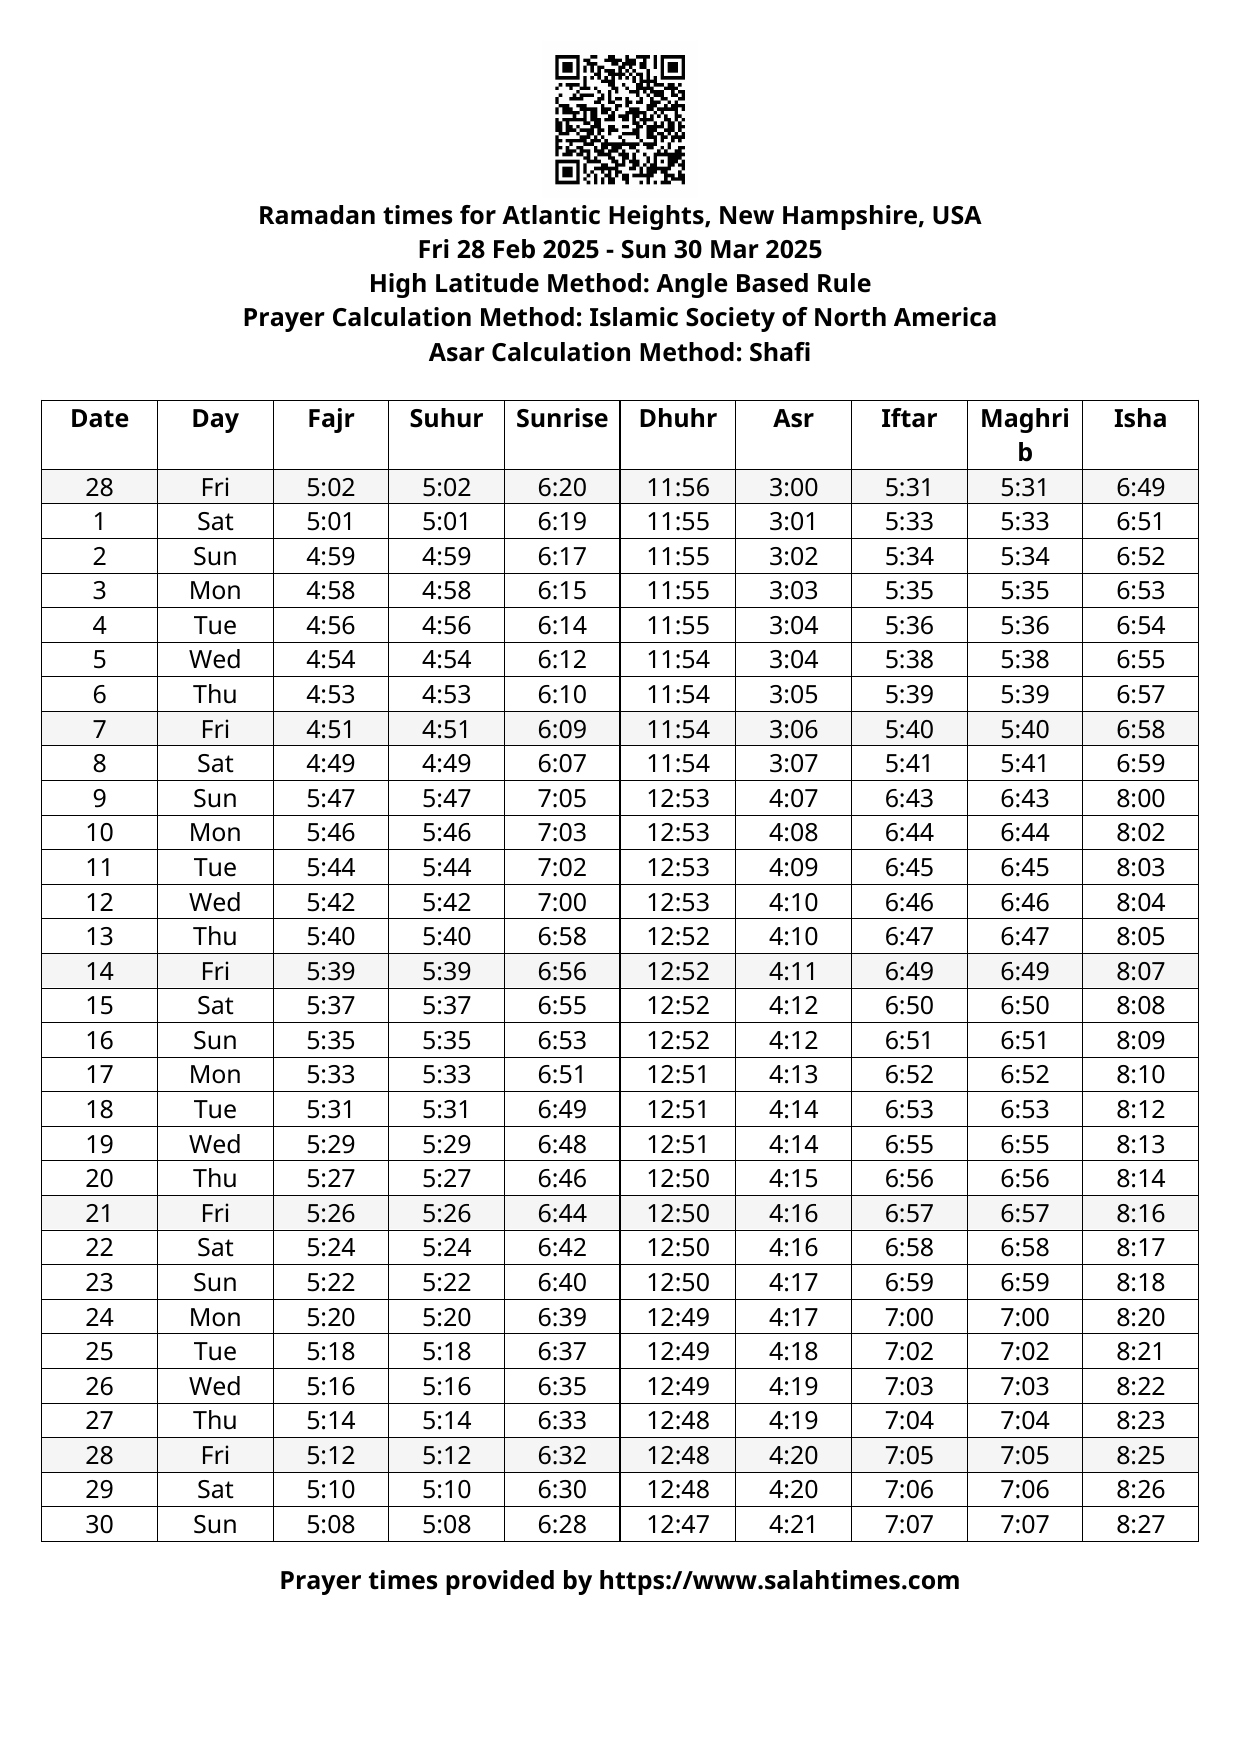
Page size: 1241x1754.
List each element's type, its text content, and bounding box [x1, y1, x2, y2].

table_cell Sat [158, 1231, 273, 1264]
table_cell 6:44 [505, 1196, 619, 1229]
table_cell 4:15 [736, 1161, 851, 1195]
table_cell Fri [158, 1438, 273, 1472]
table_cell 12:52 [621, 1023, 735, 1057]
table_cell 6:44 [968, 816, 1082, 849]
table_cell 6:58 [968, 1231, 1082, 1264]
table_cell 6:15 [505, 574, 619, 607]
table_cell 5:14 [274, 1404, 388, 1437]
table_cell 5:22 [274, 1265, 388, 1299]
table_cell 8:10 [1083, 1058, 1198, 1091]
table_cell 11:56 [621, 470, 735, 503]
table_cell 4:08 [736, 816, 851, 849]
table_cell 3:06 [736, 712, 851, 745]
table_cell 5:18 [274, 1334, 388, 1368]
table_cell 5:33 [274, 1058, 388, 1091]
table_cell 6:55 [968, 1127, 1082, 1160]
table_cell 4:10 [736, 919, 851, 953]
table_cell 8 [42, 746, 157, 780]
table_cell 5:33 [968, 504, 1082, 538]
table_cell Fri [158, 470, 273, 503]
table_cell 4:53 [274, 677, 388, 711]
table_cell 4 [42, 608, 157, 642]
table_cell 5:10 [389, 1473, 504, 1506]
table_cell 4:11 [736, 954, 851, 987]
table_cell 11:55 [621, 539, 735, 572]
table_cell 5:35 [274, 1023, 388, 1057]
table_cell 7:07 [968, 1507, 1082, 1541]
table_cell 12:48 [621, 1473, 735, 1506]
table_cell 8:21 [1083, 1334, 1198, 1368]
text Prayer times provided by https://www.salahtimes.com [42, 1563, 1198, 1597]
table_cell 6:40 [505, 1265, 619, 1299]
table_cell 2 [42, 539, 157, 572]
table_cell 5:24 [389, 1231, 504, 1264]
table_cell 6:14 [505, 608, 619, 642]
table_cell 6:45 [968, 850, 1082, 884]
table_cell 4:53 [389, 677, 504, 711]
table_cell 12:47 [621, 1507, 735, 1541]
text Ramadan times for Atlantic Heights, New Hampshire, USA [42, 198, 1198, 232]
table_cell 6:50 [968, 989, 1082, 1022]
table_cell 6:55 [1083, 643, 1198, 676]
table_cell 4:21 [736, 1507, 851, 1541]
table_cell Sun [158, 781, 273, 814]
table_cell 12:52 [621, 954, 735, 987]
table_cell 5:01 [389, 504, 504, 538]
table_cell 4:51 [389, 712, 504, 745]
table_cell 7:06 [968, 1473, 1082, 1506]
table_cell 20 [42, 1161, 157, 1195]
table_cell 4:12 [736, 989, 851, 1022]
table_cell 4:17 [736, 1300, 851, 1333]
table_cell 6:56 [968, 1161, 1082, 1195]
table_cell 8:05 [1083, 919, 1198, 953]
table_cell 5:35 [968, 574, 1082, 607]
table_cell 12:51 [621, 1127, 735, 1160]
table_cell 5:27 [389, 1161, 504, 1195]
table_cell 6:56 [852, 1161, 967, 1195]
table_cell 3:02 [736, 539, 851, 572]
table_cell 6:51 [505, 1058, 619, 1091]
table_header Dhuhr [621, 401, 735, 469]
table_cell 18 [42, 1092, 157, 1126]
table_cell 8:16 [1083, 1196, 1198, 1229]
table_header Maghrib [968, 401, 1082, 469]
table_cell 4:58 [274, 574, 388, 607]
table_cell 4:17 [736, 1265, 851, 1299]
table_cell 12:50 [621, 1196, 735, 1229]
table_cell 4:13 [736, 1058, 851, 1091]
table_cell 6:51 [852, 1023, 967, 1057]
table_cell 8:03 [1083, 850, 1198, 884]
table_cell 6:44 [852, 816, 967, 849]
table_cell 5:47 [389, 781, 504, 814]
table_cell Tue [158, 1334, 273, 1368]
table_cell 6:46 [505, 1161, 619, 1195]
table_cell 6:37 [505, 1334, 619, 1368]
table_cell 5:42 [274, 885, 388, 918]
table_cell 4:18 [736, 1334, 851, 1368]
table_cell 13 [42, 919, 157, 953]
table_cell 12:49 [621, 1334, 735, 1368]
table_cell 5:39 [968, 677, 1082, 711]
table_cell 7:05 [852, 1438, 967, 1472]
table_cell 4:59 [389, 539, 504, 572]
table_cell 5:33 [389, 1058, 504, 1091]
table_cell 12:51 [621, 1092, 735, 1126]
table_header Day [158, 401, 273, 469]
table_cell 7:06 [852, 1473, 967, 1506]
table_cell 1 [42, 504, 157, 538]
table_cell 4:49 [389, 746, 504, 780]
table_cell 6:39 [505, 1300, 619, 1333]
table_cell 4:59 [274, 539, 388, 572]
table_cell 8:07 [1083, 954, 1198, 987]
table_cell 8:04 [1083, 885, 1198, 918]
table_cell 4:49 [274, 746, 388, 780]
table_cell 5:18 [389, 1334, 504, 1368]
table_cell 4:16 [736, 1231, 851, 1264]
table_cell 25 [42, 1334, 157, 1368]
table_cell 5:02 [389, 470, 504, 503]
table_cell Sat [158, 746, 273, 780]
table_cell Wed [158, 885, 273, 918]
table_cell 7:00 [968, 1300, 1082, 1333]
table_cell 4:20 [736, 1473, 851, 1506]
table_cell Mon [158, 574, 273, 607]
table_cell 12:53 [621, 850, 735, 884]
table_cell Mon [158, 816, 273, 849]
table_cell 7:03 [505, 816, 619, 849]
text Asar Calculation Method: Shafi [42, 334, 1198, 368]
table_cell 7:05 [968, 1438, 1082, 1472]
table_cell 5:34 [852, 539, 967, 572]
table_cell 12:49 [621, 1300, 735, 1333]
table_cell 6:20 [505, 470, 619, 503]
table_cell 5:10 [274, 1473, 388, 1506]
table_cell 6:59 [852, 1265, 967, 1299]
table_cell Sun [158, 539, 273, 572]
table_cell 5 [42, 643, 157, 676]
table_cell Mon [158, 1058, 273, 1091]
text Fri 28 Feb 2025 - Sun 30 Mar 2025 [42, 232, 1198, 266]
table_cell 8:09 [1083, 1023, 1198, 1057]
table_cell 5:22 [389, 1265, 504, 1299]
table_cell Sat [158, 989, 273, 1022]
table_cell 22 [42, 1231, 157, 1264]
table_cell 3:01 [736, 504, 851, 538]
table_cell 4:07 [736, 781, 851, 814]
table_cell 7:00 [505, 885, 619, 918]
table_cell 23 [42, 1265, 157, 1299]
table_cell 5:37 [389, 989, 504, 1022]
table_cell 6:58 [505, 919, 619, 953]
table_cell 6:47 [968, 919, 1082, 953]
table_cell 5:31 [389, 1092, 504, 1126]
table_cell 7:02 [968, 1334, 1082, 1368]
table_cell Thu [158, 1161, 273, 1195]
table_cell 4:20 [736, 1438, 851, 1472]
table_cell 7:03 [852, 1369, 967, 1402]
table_cell 12:50 [621, 1161, 735, 1195]
table_cell 12 [42, 885, 157, 918]
table_cell 5:38 [852, 643, 967, 676]
table_cell 3 [42, 574, 157, 607]
table_cell 4:09 [736, 850, 851, 884]
table_cell 4:14 [736, 1127, 851, 1160]
table_cell Sun [158, 1265, 273, 1299]
table_cell 5:24 [274, 1231, 388, 1264]
table_cell 5:39 [274, 954, 388, 987]
table_cell 29 [42, 1473, 157, 1506]
table_cell 30 [42, 1507, 157, 1541]
table_cell 6:58 [852, 1231, 967, 1264]
table_cell 17 [42, 1058, 157, 1091]
table_cell Wed [158, 1127, 273, 1160]
table_cell 9 [42, 781, 157, 814]
table_cell 6:53 [505, 1023, 619, 1057]
table_cell 6:35 [505, 1369, 619, 1402]
table_cell 5:31 [274, 1092, 388, 1126]
table_header Date [42, 401, 157, 469]
table_cell 15 [42, 989, 157, 1022]
table_cell 5:40 [968, 712, 1082, 745]
table_cell 5:44 [389, 850, 504, 884]
table_cell 6:49 [852, 954, 967, 987]
table_cell 7 [42, 712, 157, 745]
table_cell 6:48 [505, 1127, 619, 1160]
table_cell 28 [42, 470, 157, 503]
table_cell 6:57 [852, 1196, 967, 1229]
table_cell 12:50 [621, 1265, 735, 1299]
table_cell 6:49 [505, 1092, 619, 1126]
table_cell 7:00 [852, 1300, 967, 1333]
table_cell 3:04 [736, 643, 851, 676]
table_cell 8:26 [1083, 1473, 1198, 1506]
table_cell 28 [42, 1438, 157, 1472]
table_cell 6:30 [505, 1473, 619, 1506]
table_cell Fri [158, 954, 273, 987]
table_cell 6:09 [505, 712, 619, 745]
table_cell 5:39 [389, 954, 504, 987]
table_cell 7:07 [852, 1507, 967, 1541]
table_cell 11:54 [621, 746, 735, 780]
table_cell 5:01 [274, 504, 388, 538]
table_cell Mon [158, 1300, 273, 1333]
table_cell 4:58 [389, 574, 504, 607]
table_cell 5:42 [389, 885, 504, 918]
table_cell Thu [158, 919, 273, 953]
table_cell 6:17 [505, 539, 619, 572]
table_cell 6:53 [852, 1092, 967, 1126]
table_cell 6:54 [1083, 608, 1198, 642]
table_cell 5:41 [852, 746, 967, 780]
table_cell 5:29 [274, 1127, 388, 1160]
table_cell 5:29 [389, 1127, 504, 1160]
table_cell 26 [42, 1369, 157, 1402]
table_cell 8:18 [1083, 1265, 1198, 1299]
table_cell 5:12 [389, 1438, 504, 1472]
table_cell Fri [158, 1196, 273, 1229]
table_cell 6:55 [505, 989, 619, 1022]
table_cell 8:23 [1083, 1404, 1198, 1437]
table_cell 5:37 [274, 989, 388, 1022]
table_cell 6:52 [968, 1058, 1082, 1091]
picture [542, 41, 699, 198]
table_header Isha [1083, 401, 1198, 469]
table_cell 4:54 [389, 643, 504, 676]
table_cell Thu [158, 677, 273, 711]
table_cell 11:54 [621, 712, 735, 745]
table_cell 6:43 [968, 781, 1082, 814]
table_cell Thu [158, 1404, 273, 1437]
table_cell 3:07 [736, 746, 851, 780]
table_cell 6:42 [505, 1231, 619, 1264]
table_cell 4:51 [274, 712, 388, 745]
table_cell 6:56 [505, 954, 619, 987]
table_cell 5:35 [852, 574, 967, 607]
table_cell 6:28 [505, 1507, 619, 1541]
table_cell 8:27 [1083, 1507, 1198, 1541]
table_cell Wed [158, 643, 273, 676]
table_cell 5:26 [389, 1196, 504, 1229]
table_cell 6:51 [968, 1023, 1082, 1057]
table_cell Fri [158, 712, 273, 745]
table_cell 21 [42, 1196, 157, 1229]
table_cell 8:17 [1083, 1231, 1198, 1264]
table_cell 4:14 [736, 1092, 851, 1126]
table_cell 6:33 [505, 1404, 619, 1437]
table_cell 11:54 [621, 677, 735, 711]
table_cell 19 [42, 1127, 157, 1160]
table_cell 6:32 [505, 1438, 619, 1472]
table_cell Tue [158, 850, 273, 884]
table_cell 5:39 [852, 677, 967, 711]
table_header Fajr [274, 401, 388, 469]
table_cell 6:53 [968, 1092, 1082, 1126]
table_cell 5:14 [389, 1404, 504, 1437]
table_cell 5:41 [968, 746, 1082, 780]
table_cell 5:16 [389, 1369, 504, 1402]
table_cell 12:51 [621, 1058, 735, 1091]
table_cell 12:53 [621, 816, 735, 849]
table_cell 12:48 [621, 1438, 735, 1472]
table_cell 6:47 [852, 919, 967, 953]
table_header Suhur [389, 401, 504, 469]
table_cell 6:10 [505, 677, 619, 711]
table_cell 16 [42, 1023, 157, 1057]
table_cell Sun [158, 1023, 273, 1057]
table_cell 12:48 [621, 1404, 735, 1437]
table_cell 12:52 [621, 989, 735, 1022]
table_cell 3:04 [736, 608, 851, 642]
table_cell 6:59 [968, 1265, 1082, 1299]
table_cell 27 [42, 1404, 157, 1437]
table_cell 6:46 [968, 885, 1082, 918]
table_cell 6:53 [1083, 574, 1198, 607]
table_cell 11:55 [621, 504, 735, 538]
table_cell 24 [42, 1300, 157, 1333]
table_cell 5:40 [274, 919, 388, 953]
table_cell 11:54 [621, 643, 735, 676]
table_cell 8:20 [1083, 1300, 1198, 1333]
table_cell 12:49 [621, 1369, 735, 1402]
table_cell 8:02 [1083, 816, 1198, 849]
table_cell 5:46 [274, 816, 388, 849]
table_cell 8:14 [1083, 1161, 1198, 1195]
table_cell 5:35 [389, 1023, 504, 1057]
table_cell 6:57 [968, 1196, 1082, 1229]
table_cell Sat [158, 1473, 273, 1506]
table_cell 5:02 [274, 470, 388, 503]
table_cell 7:04 [852, 1404, 967, 1437]
table_cell 6:55 [852, 1127, 967, 1160]
table_cell 5:08 [389, 1507, 504, 1541]
table_cell 12:53 [621, 781, 735, 814]
table_cell 5:47 [274, 781, 388, 814]
table_cell 6:59 [1083, 746, 1198, 780]
table_cell 5:38 [968, 643, 1082, 676]
table_cell 6:57 [1083, 677, 1198, 711]
table_cell 4:56 [274, 608, 388, 642]
table_cell 6:43 [852, 781, 967, 814]
table_cell 4:19 [736, 1369, 851, 1402]
table_cell Wed [158, 1369, 273, 1402]
table_cell 3:03 [736, 574, 851, 607]
table_cell 5:36 [968, 608, 1082, 642]
table_cell 6:52 [1083, 539, 1198, 572]
table_cell 6:49 [968, 954, 1082, 987]
table_cell 6:12 [505, 643, 619, 676]
table_cell 6:50 [852, 989, 967, 1022]
table_cell 8:12 [1083, 1092, 1198, 1126]
table_cell 11 [42, 850, 157, 884]
table_cell 5:36 [852, 608, 967, 642]
table_header Iftar [852, 401, 967, 469]
table_cell 6:51 [1083, 504, 1198, 538]
table_cell 8:25 [1083, 1438, 1198, 1472]
table_cell Tue [158, 608, 273, 642]
table_cell 6:07 [505, 746, 619, 780]
table_cell 4:16 [736, 1196, 851, 1229]
table_cell 5:20 [274, 1300, 388, 1333]
table_cell Tue [158, 1092, 273, 1126]
table_cell 5:08 [274, 1507, 388, 1541]
table_cell 12:52 [621, 919, 735, 953]
table_cell 3:00 [736, 470, 851, 503]
table_cell 11:55 [621, 574, 735, 607]
table_cell 6:58 [1083, 712, 1198, 745]
table_cell 7:04 [968, 1404, 1082, 1437]
table_cell Sun [158, 1507, 273, 1541]
table_cell 6:49 [1083, 470, 1198, 503]
table_cell 4:19 [736, 1404, 851, 1437]
table_cell 5:46 [389, 816, 504, 849]
table_cell 7:02 [852, 1334, 967, 1368]
table_cell 5:16 [274, 1369, 388, 1402]
table_header Sunrise [505, 401, 619, 469]
table_cell 4:56 [389, 608, 504, 642]
table_cell 8:00 [1083, 781, 1198, 814]
table_header Asr [736, 401, 851, 469]
table_cell 5:31 [968, 470, 1082, 503]
table_cell 7:05 [505, 781, 619, 814]
table_cell 8:13 [1083, 1127, 1198, 1160]
table_cell 5:27 [274, 1161, 388, 1195]
table_cell 6:46 [852, 885, 967, 918]
table_cell 12:50 [621, 1231, 735, 1264]
table_cell 5:40 [852, 712, 967, 745]
table_cell 5:34 [968, 539, 1082, 572]
table_cell 11:55 [621, 608, 735, 642]
table_cell Sat [158, 504, 273, 538]
table_cell 8:08 [1083, 989, 1198, 1022]
table_cell 7:03 [968, 1369, 1082, 1402]
table_cell 6:19 [505, 504, 619, 538]
table_cell 5:33 [852, 504, 967, 538]
table_cell 7:02 [505, 850, 619, 884]
table_cell 5:40 [389, 919, 504, 953]
table_cell 4:12 [736, 1023, 851, 1057]
table_cell 4:54 [274, 643, 388, 676]
text Prayer Calculation Method: Islamic Society of North America [42, 300, 1198, 334]
table_cell 3:05 [736, 677, 851, 711]
text High Latitude Method: Angle Based Rule [42, 266, 1198, 300]
table_cell 10 [42, 816, 157, 849]
table_cell 6 [42, 677, 157, 711]
table_cell 5:26 [274, 1196, 388, 1229]
table_cell 6:52 [852, 1058, 967, 1091]
table_cell 5:44 [274, 850, 388, 884]
table_cell 5:12 [274, 1438, 388, 1472]
table_cell 14 [42, 954, 157, 987]
table_cell 5:31 [852, 470, 967, 503]
table_cell 12:53 [621, 885, 735, 918]
table_cell 5:20 [389, 1300, 504, 1333]
table_cell 4:10 [736, 885, 851, 918]
table_cell 6:45 [852, 850, 967, 884]
table_cell 8:22 [1083, 1369, 1198, 1402]
